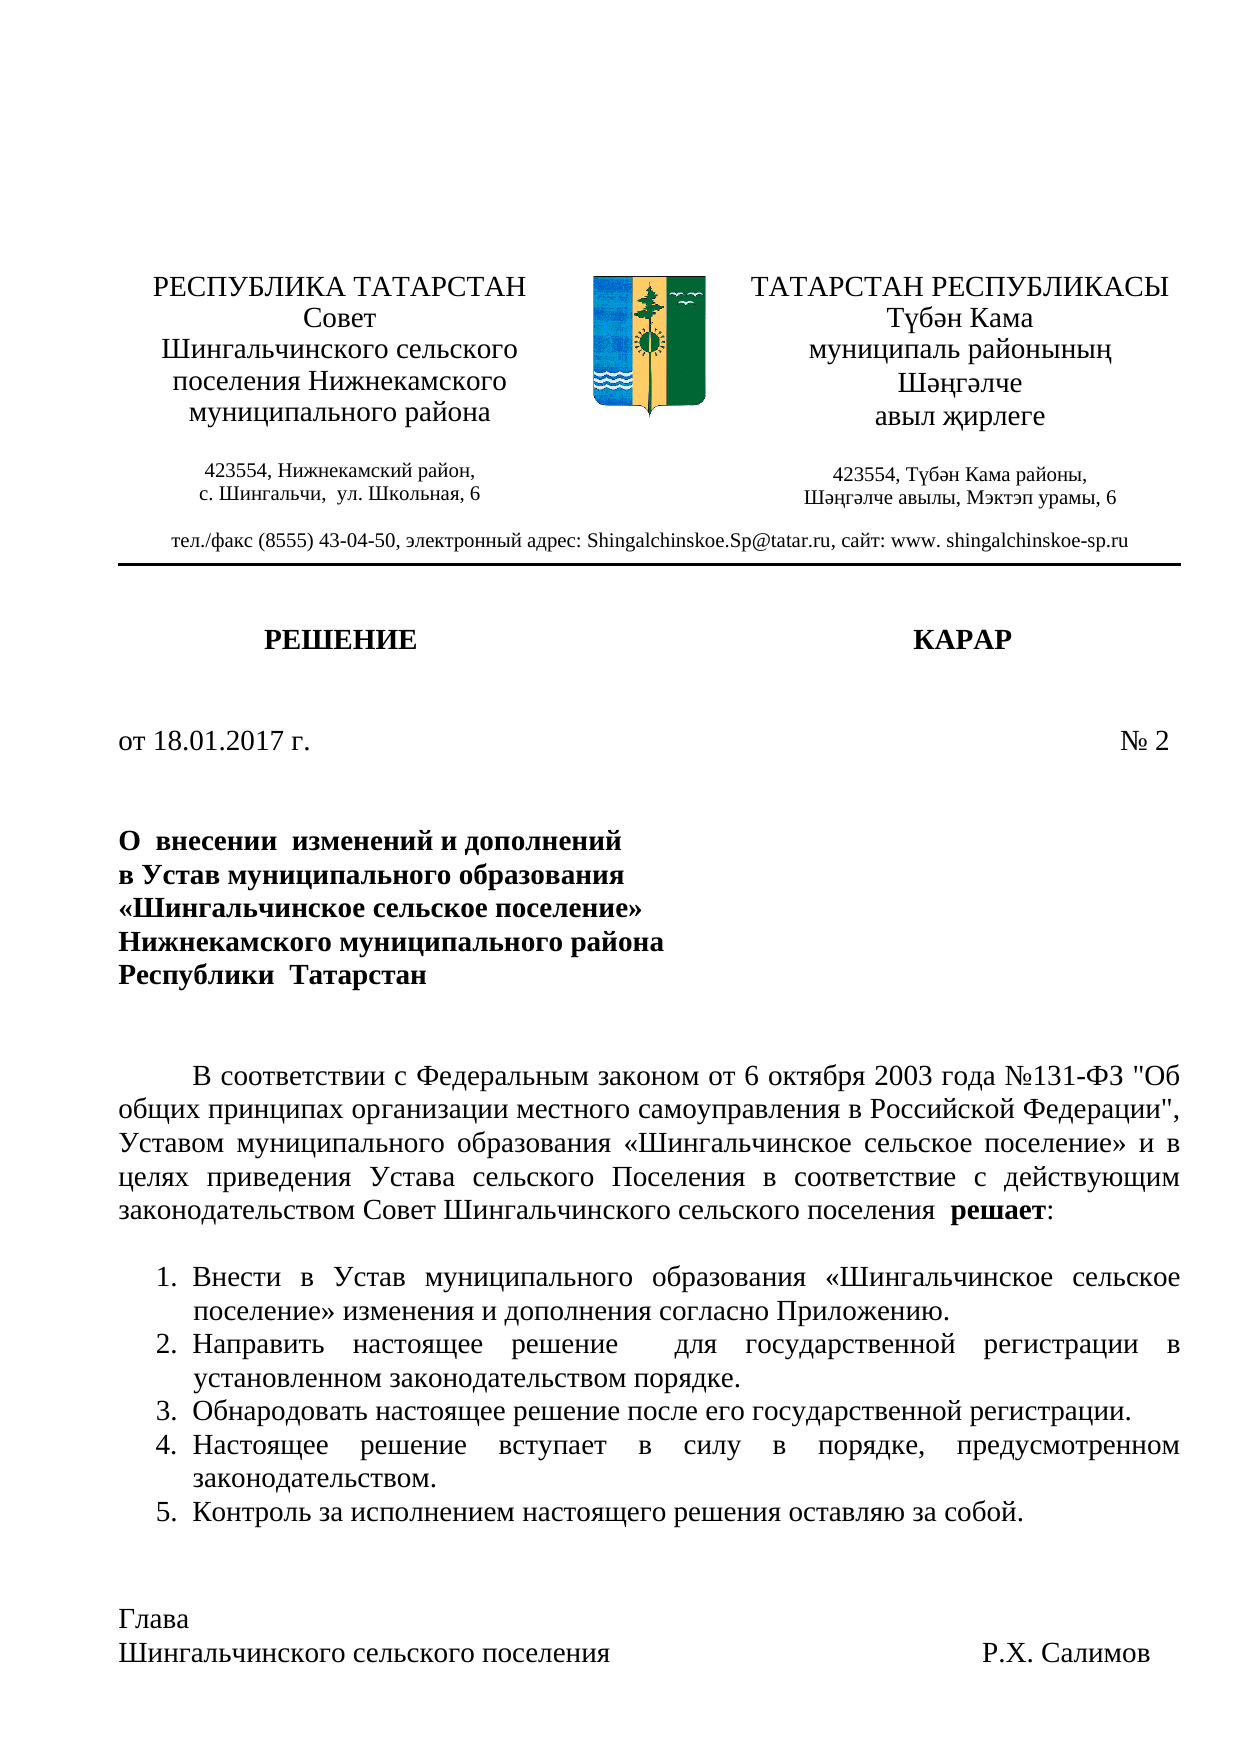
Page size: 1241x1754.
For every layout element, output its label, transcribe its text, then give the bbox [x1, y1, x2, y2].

table_header ТАТАРСТАН РЕСПУБЛИКАСЫ Түбән Кама муниципаль районының Шәңгәлче авыл җирлеге 423554, Түбән Кама районы, Шәңгәлче авылы, Мэктэп урамы, 6 [739, 271, 1181, 528]
text РЕШЕНИЕ КАРАР [118, 622, 1181, 656]
text в Устав муниципального образования [118, 857, 1181, 890]
list Настоящее решение вступает в силу в порядке, предусмотренном законодательством. [155, 1427, 1181, 1494]
text Глава [118, 1601, 1181, 1635]
list Контроль за исполнением настоящего решения оставляю за собой. [156, 1494, 1181, 1528]
text Нижнекамского муниципального района [118, 924, 1181, 957]
text Республики Татарстан [118, 957, 1181, 991]
text «Шингальчинское сельское поселение» [118, 890, 1181, 924]
table_header РЕСПУБЛИКА ТАТАРСТАН Совет Шингальчинского сельского поселения Нижнекамского муниципального района 423554, Нижнекамский район, с. Шингальчи, ул. Школьная, 6 [118, 271, 561, 528]
text О внесении изменений и дополнений [118, 823, 1181, 857]
table_cell тел./факс (8555) 43-04-50, электронный адрес: Shingalchinskoe.Sp@tatar.ru, сайт: www. shingalchinskoe-sp.ru [118, 528, 1181, 563]
text Шингальчинского сельского поселения Р.Х. Салимов [118, 1635, 1181, 1668]
table_header [561, 271, 738, 528]
list Обнародовать настоящее решение после его государственной регистрации. [156, 1393, 1181, 1427]
text В соответствии с Федеральным законом от 6 октября 2003 года №131-ФЗ "Об общих принципах организации местного самоуправления в Российской Федерации", Уставом муниципального образования «Шингальчинское сельское поселение» и в целях приведения Устава сельского Поселения в соответствие с действующим законодательством Совет Шингальчинского сельского поселения решает: [118, 1058, 1181, 1226]
picture [585, 271, 714, 422]
text от 18.01.2017 г. № 2 [118, 723, 1181, 756]
list Направить настоящее решение для государственной регистрации в установленном законодательством порядке. [156, 1326, 1181, 1393]
list Внести в Устав муниципального образования «Шингальчинское сельское поселение» изменения и дополнения согласно Приложению. [156, 1259, 1181, 1326]
